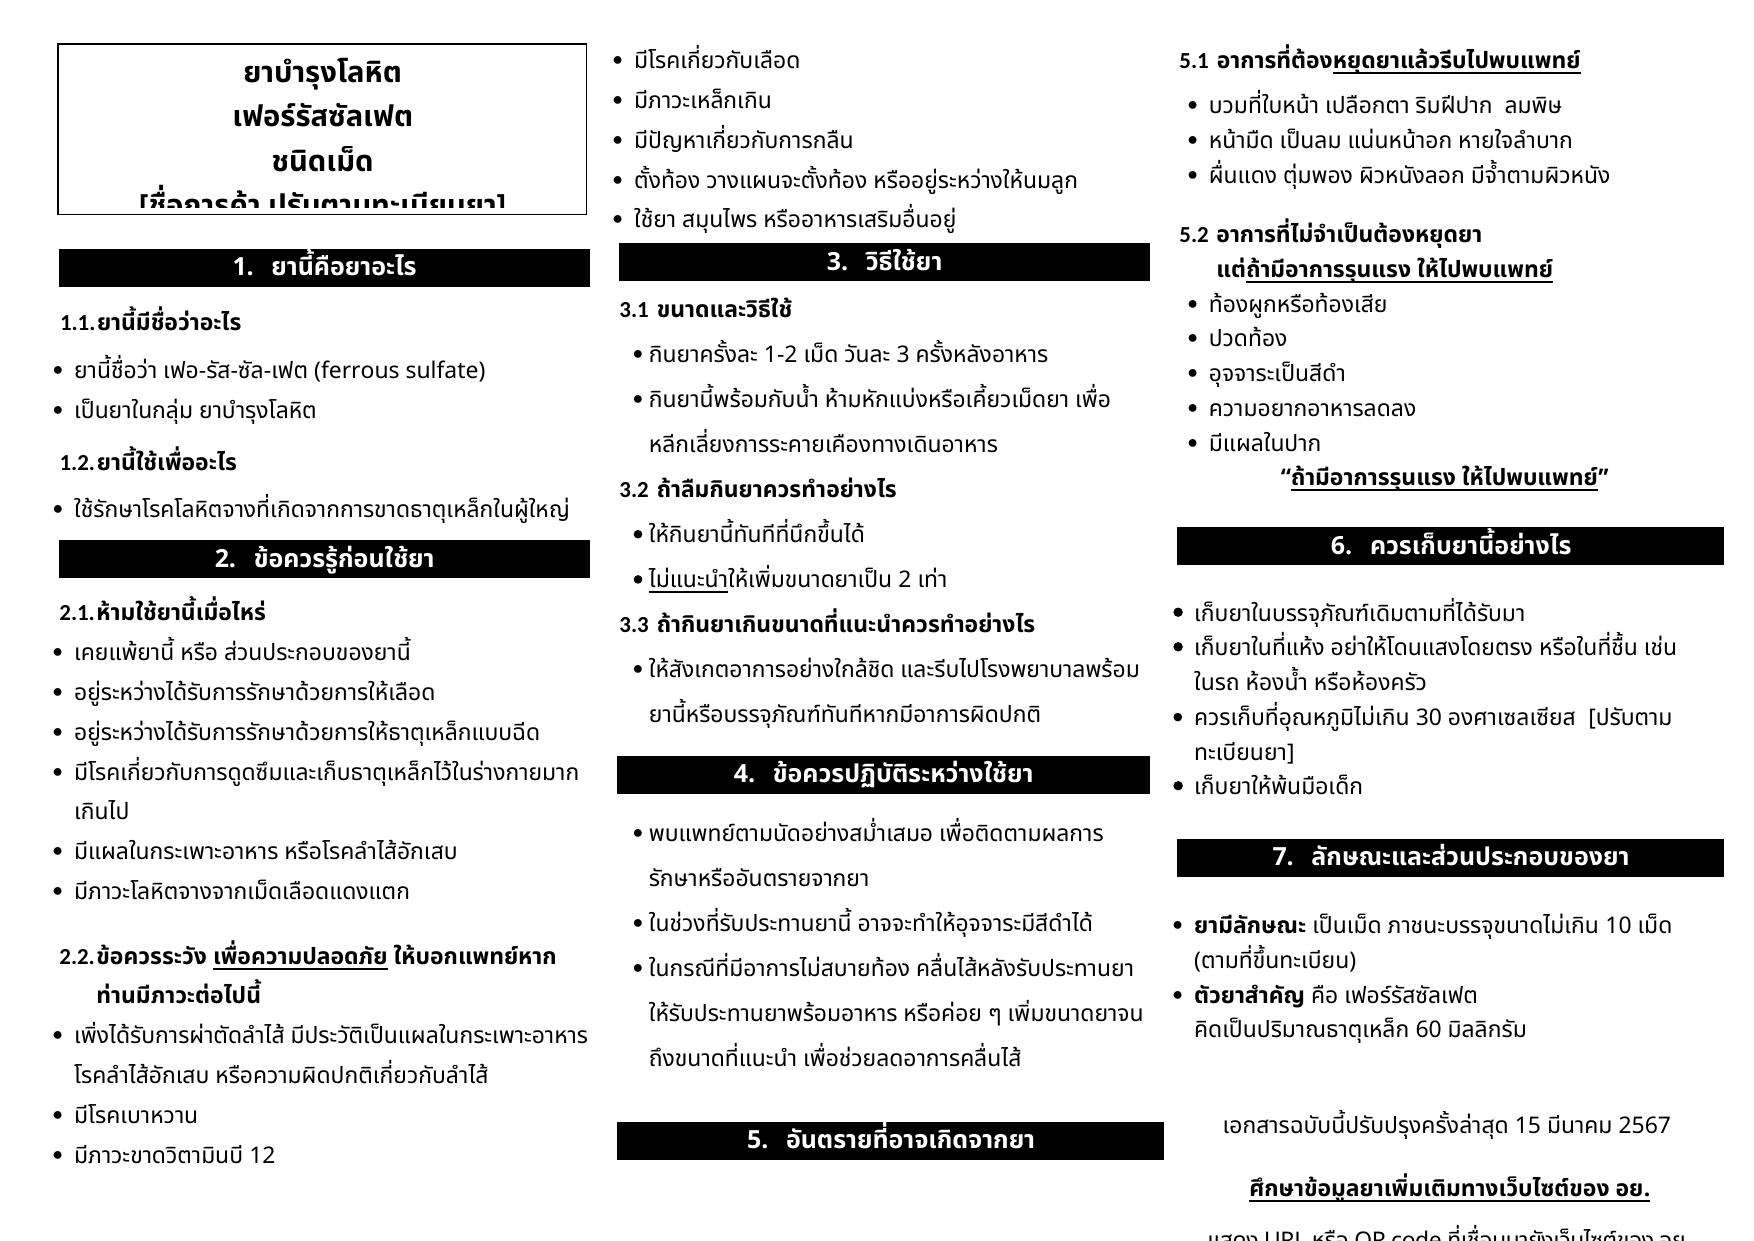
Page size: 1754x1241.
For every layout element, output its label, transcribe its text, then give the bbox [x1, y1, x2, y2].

list ไม่แนะนำให้เพิ่มขนาดยาเป็น 2 เท่า [634, 563, 1150, 598]
list ในกรณีที่มีอาการไม่สบายท้อง คลื่นไส้หลังรับประทานยา ให้รับประทานยาพร้อมอาหาร หรือค่อย ๆ เพิ่มขนาดยาจนถึงขนาดที่แนะนำ เพื่อช่วยลดอาการคลื่นไส้ [634, 952, 1150, 1113]
list หน้ามืด เป็นลม แน่นหน้าอก หายใจลำบาก [1188, 124, 1719, 159]
list อันตรายที่อาจเกิดจากยา [617, 1122, 1164, 1160]
list มีปัญหาเกี่ยวกับการกลืน [614, 124, 1150, 159]
list มีภาวะโลหิตจางจากเม็ดเลือดแดงแตก [54, 875, 590, 910]
list บวมที่ใบหน้า เปลือกตา ริมฝีปาก ลมพิษ [1188, 89, 1710, 124]
list มีแผลในปาก [1188, 427, 1710, 461]
list ขนาดและวิธีใช้ [619, 293, 1150, 327]
list เก็บยาในที่แห้ง อย่าให้โดนแสงโดยตรง หรือในที่ชื้น เช่น ในรถ ห้องน้ำ หรือห้องครัว [1174, 631, 1710, 701]
list ข้อควรรู้ก่อนใช้ยา [59, 540, 590, 578]
list กินยาครั้งละ 1-2 เม็ด วันละ 3 ครั้งหลังอาหาร [634, 338, 1145, 372]
list มีภาวะเหล็กเกิน [614, 84, 1150, 119]
list มีโรคเบาหวาน [54, 1099, 590, 1134]
list ความอยากอาหารลดลง [1188, 392, 1710, 427]
list ผื่นแดง ตุ่มพอง ผิวหนังลอก มีจ้ำตามผิวหนัง [1188, 159, 1710, 193]
list ยานี้ชื่อว่า เฟอ-รัส-ซัล-เฟต (ferrous sulfate) [54, 354, 590, 388]
list วิธีใช้ยา [619, 243, 1150, 281]
text “ถ้ามีอาการรุนแรง ให้ไปพบแพทย์” [1179, 461, 1710, 496]
list ควรเก็บยานี้อย่างไร [1177, 527, 1724, 565]
list ท้องผูกหรือท้องเสีย [1188, 288, 1710, 322]
list มีภาวะขาดวิตามินบี 12 [54, 1139, 590, 1173]
list ห้ามใช้ยานี้เมื่อไหร่ [59, 596, 590, 631]
list อยู่ระหว่างได้รับการรักษาด้วยการให้ธาตุเหล็กแบบฉีด [54, 716, 590, 751]
list มีโรคเกี่ยวกับการดูดซึมและเก็บธาตุเหล็กไว้ในร่างกายมากเกินไป [54, 756, 590, 830]
list เป็นยาในกลุ่ม ยาบำรุงโลหิต [54, 394, 590, 428]
list ข้อควรระวัง เพื่อความปลอดภัย ให้บอกแพทย์หากท่านมีภาวะต่อไปนี้ [59, 940, 591, 1014]
list เพิ่งได้รับการผ่าตัดลำไส้ มีประวัติเป็นแผลในกระเพาะอาหาร โรคลำไส้อักเสบ หรือความผิดปกติเกี่ยวกับลำไส้ [54, 1019, 590, 1094]
list ใช้ยา สมุนไพร หรืออาหารเสริมอื่นอยู่ [614, 203, 1150, 238]
list ให้กินยานี้ทันทีที่นึกขึ้นได้ [634, 518, 1150, 553]
list มีโรคเกี่ยวกับเลือด [614, 44, 1150, 79]
list เก็บยาให้พ้นมือเด็ก [1174, 770, 1710, 805]
list ยานี้คือยาอะไร [59, 249, 590, 287]
list กินยานี้พร้อมกับน้ำ ห้ามหักแบ่งหรือเคี้ยวเม็ดยา เพื่อหลีกเลี่ยงการระคายเคืองทางเดินอาหาร [634, 383, 1145, 463]
list ตัวยาสำคัญ คือ เฟอร์รัสซัลเฟต คิดเป็นปริมาณธาตุเหล็ก 60 มิลลิกรัม [1174, 979, 1710, 1076]
list ควรเก็บที่อุณหภูมิไม่เกิน 30 องศาเซลเซียส [ปรับตามทะเบียนยา] [1174, 701, 1710, 770]
list ลักษณะและส่วนประกอบของยา [1177, 839, 1724, 877]
list ยานี้มีชื่อว่าอะไร [60, 306, 590, 341]
list ยานี้ใช้เพื่ออะไร [59, 446, 590, 481]
text ชื่อการค้า ปรับตามทะเบียนยา [44, 173, 590, 217]
list ให้สังเกตอาการอย่างใกล้ชิด และรีบไปโรงพยาบาลพร้อมยานี้หรือบรรจุภัณฑ์ทันทีหากมีอาการผิดปกติ [634, 653, 1150, 733]
list อาการที่ไม่จำเป็นต้องหยุดยา แต่ถ้ามีอาการรุนแรง ให้ไปพบแพทย์ [1179, 218, 1724, 288]
list ถ้ากินยาเกินขนาดที่แนะนำควรทำอย่างไร [619, 608, 1150, 643]
list ยามีลักษณะ เป็นเม็ด ภาชนะบรรจุขนาดไม่เกิน 10 เม็ด (ตามที่ขึ้นทะเบียน) [1174, 909, 1719, 979]
list เคยแพ้ยานี้ หรือ ส่วนประกอบของยานี้ [54, 636, 590, 671]
list มีแผลในกระเพาะอาหาร หรือโรคลำไส้อักเสบ [54, 835, 590, 870]
list พบแพทย์ตามนัดอย่างสม่ำเสมอ เพื่อติดตามผลการรักษาหรืออันตรายจากยา [634, 817, 1150, 897]
list ตั้งท้อง วางแผนจะตั้งท้อง หรืออยู่ระหว่างให้นมลูก [614, 164, 1150, 198]
list ในช่วงที่รับประทานยานี้ อาจจะทำให้อุจจาระมีสีดำได้ [634, 907, 1150, 942]
list ปวดท้อง [1188, 322, 1710, 357]
list ถ้าลืมกินยาควรทำอย่างไร [619, 473, 1150, 508]
list อาการที่ต้องหยุดยาแล้วรีบไปพบแพทย์ [1179, 44, 1734, 79]
list เก็บยาในบรรจุภัณฑ์เดิมตามที่ได้รับมา [1174, 597, 1710, 631]
list ใช้รักษาโรคโลหิตจางที่เกิดจากการขาดธาตุเหล็กในผู้ใหญ่ [54, 493, 591, 528]
list ข้อควรปฏิบัติระหว่างใช้ยา [617, 756, 1150, 794]
list อุจจาระเป็นสีดำ [1188, 357, 1710, 392]
list อยู่ระหว่างได้รับการรักษาด้วยการให้เลือด [54, 676, 590, 711]
